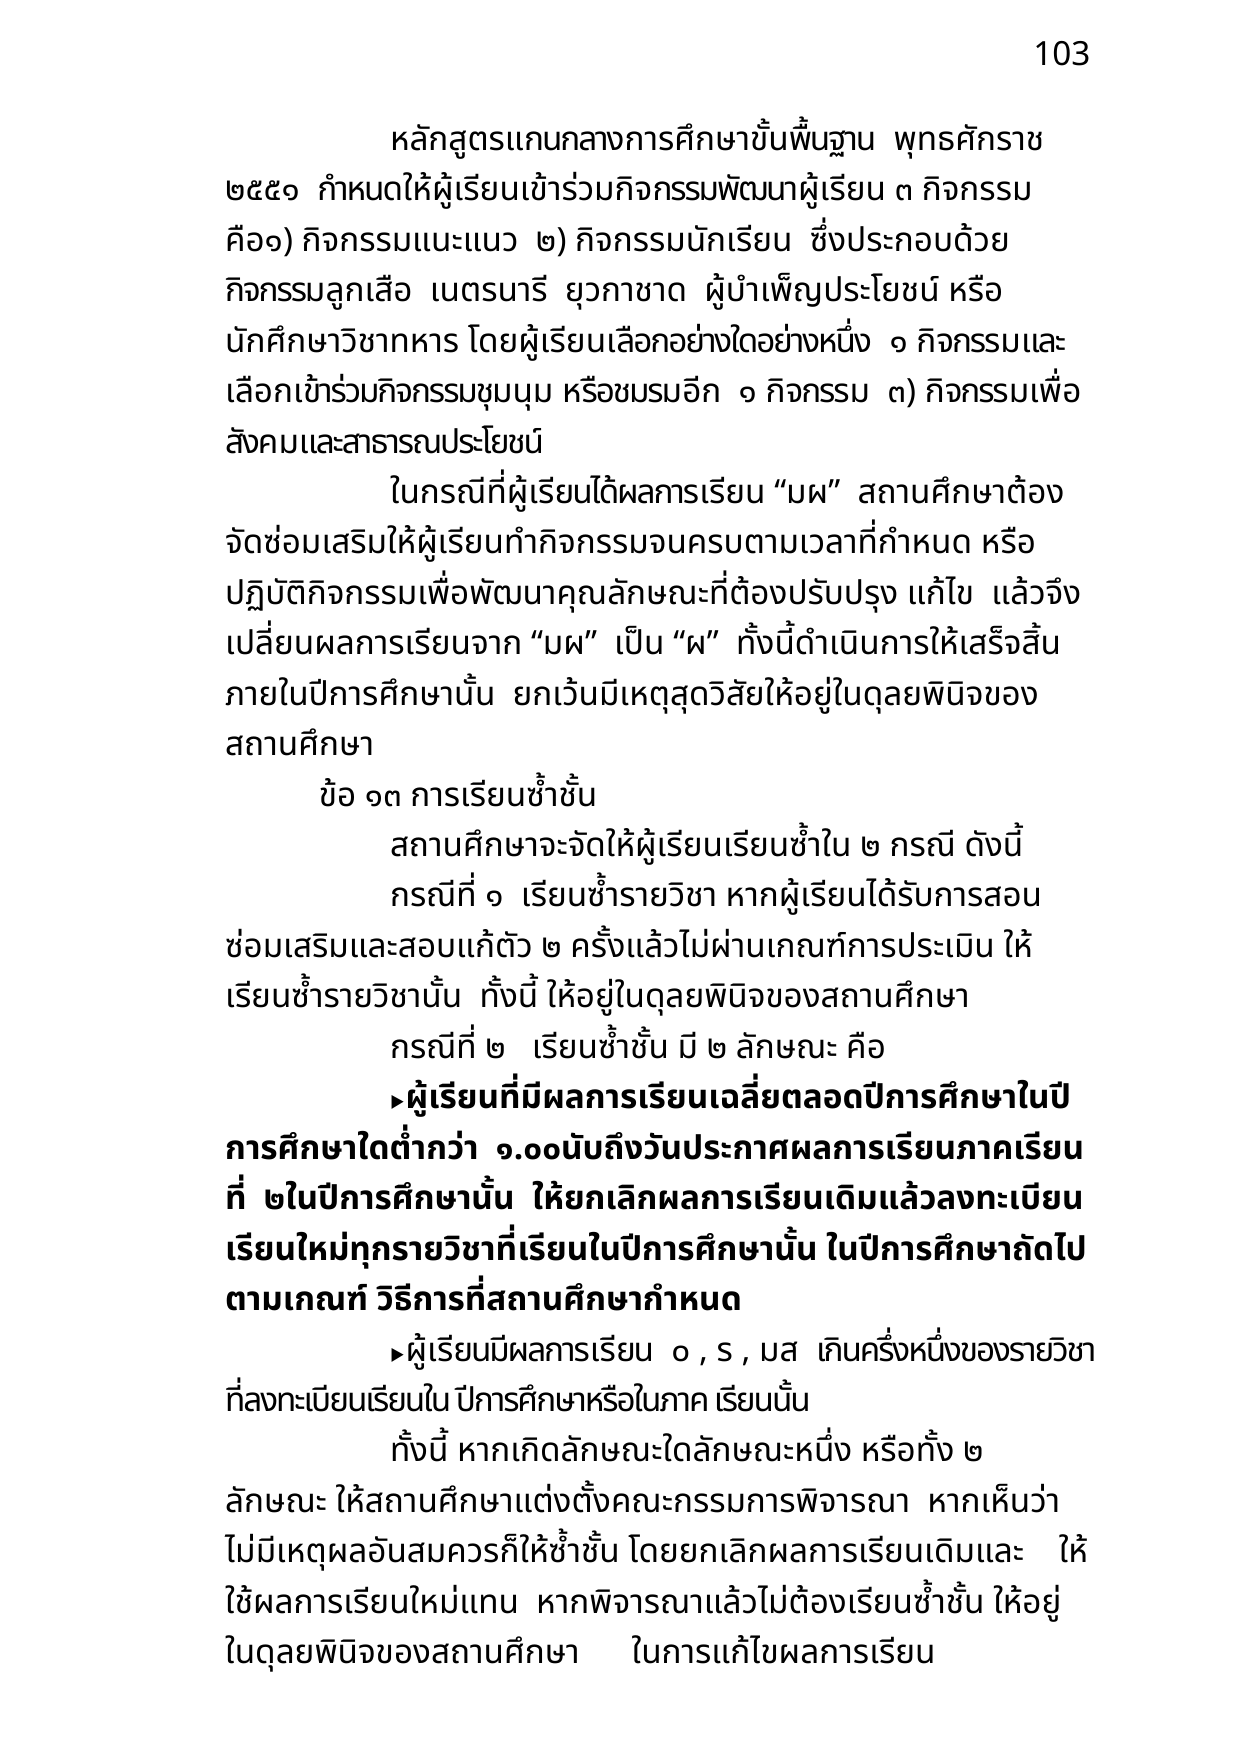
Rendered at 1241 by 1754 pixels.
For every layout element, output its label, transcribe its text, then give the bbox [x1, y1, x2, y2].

text ข้อ ๑๓ การเรียนซ้ำชั้น [225, 771, 1090, 821]
text สถานศึกษาจะจัดให้ผู้เรียนเรียนซ้ำใน ๒ กรณี ดังนี้ [225, 821, 1090, 871]
text กรณีที่ ๒ เรียนซ้ำชั้น มี ๒ ลักษณะ คือ [225, 1023, 1090, 1073]
text หลักสูตรแกนกลางการศึกษาขั้นพื้นฐาน พุทธศักราช ๒๕๕๑ กำหนดให้ผู้เรียนเข้าร่วมกิจกรรมพัฒนาผู้เรียน ๓ กิจกรรม คือ๑) กิจกรรมแนะแนว ๒) กิจกรรมนักเรียน ซึ่งประกอบด้วย กิจกรรมลูกเสือ เนตรนารี ยุวกาชาด ผู้บำเพ็ญประโยชน์ หรือนักศึกษาวิชาทหาร โดยผู้เรียนเลือกอย่างใดอย่างหนึ่ง ๑ กิจกรรมและเลือกเข้าร่วมกิจกรรมชุมนุม หรือชมรมอีก ๑ กิจกรรม ๓) กิจกรรมเพื่อสังคมและสาธารณประโยชน์ [225, 115, 1090, 468]
text ผู้เรียนที่มีผลการเรียนเฉลี่ยตลอดปีการศึกษาในปีการศึกษาใดต่ำกว่า ๑.๐๐นับถึงวันประกาศผลการเรียนภาคเรียนที่ ๒ในปีการศึกษานั้น ให้ยกเลิกผลการเรียนเดิมแล้วลงทะเบียนเรียนใหม่ทุกรายวิชาที่เรียนในปีการศึกษานั้น ในปีการศึกษาถัดไป ตามเกณฑ์ วิธีการที่สถานศึกษากำหนด [225, 1073, 1090, 1325]
text ผู้เรียนมีผลการเรียน ๐ , ร , มส เกินครึ่งหนึ่งของรายวิชาที่ลงทะเบียนเรียนใน ปีการศึกษาหรือในภาค เรียนนั้น [225, 1325, 1105, 1426]
text กรณีที่ ๑ เรียนซ้ำรายวิชา หากผู้เรียนได้รับการสอนซ่อมเสริมและสอบแก้ตัว ๒ ครั้งแล้วไม่ผ่านเกณฑ์การประเมิน ให้เรียนซ้ำรายวิชานั้น ทั้งนี้ ให้อยู่ในดุลยพินิจของสถานศึกษา [225, 871, 1090, 1023]
text ทั้งนี้ หากเกิดลักษณะใดลักษณะหนึ่ง หรือทั้ง ๒ ลักษณะ ให้สถานศึกษาแต่งตั้งคณะกรรมการพิจารณา หากเห็นว่าไม่มีเหตุผลอันสมควรก็ให้ซ้ำชั้น โดยยกเลิกผลการเรียนเดิมและ ให้ใช้ผลการเรียนใหม่แทน หากพิจารณาแล้วไม่ต้องเรียนซ้ำชั้น ให้อยู่ในดุลยพินิจของสถานศึกษา ในการแก้ไขผลการเรียน [225, 1426, 1090, 1678]
text ในกรณีที่ผู้เรียนได้ผลการเรียน “มผ” สถานศึกษาต้องจัดซ่อมเสริมให้ผู้เรียนทำกิจกรรมจนครบตามเวลาที่กำหนด หรือปฏิบัติกิจกรรมเพื่อพัฒนาคุณลักษณะที่ต้องปรับปรุง แก้ไข แล้วจึงเปลี่ยนผลการเรียนจาก “มผ” เป็น “ผ” ทั้งนี้ดำเนินการให้เสร็จสิ้นภายในปีการศึกษานั้น ยกเว้นมีเหตุสุดวิสัยให้อยู่ในดุลยพินิจของสถานศึกษา [225, 468, 1090, 771]
